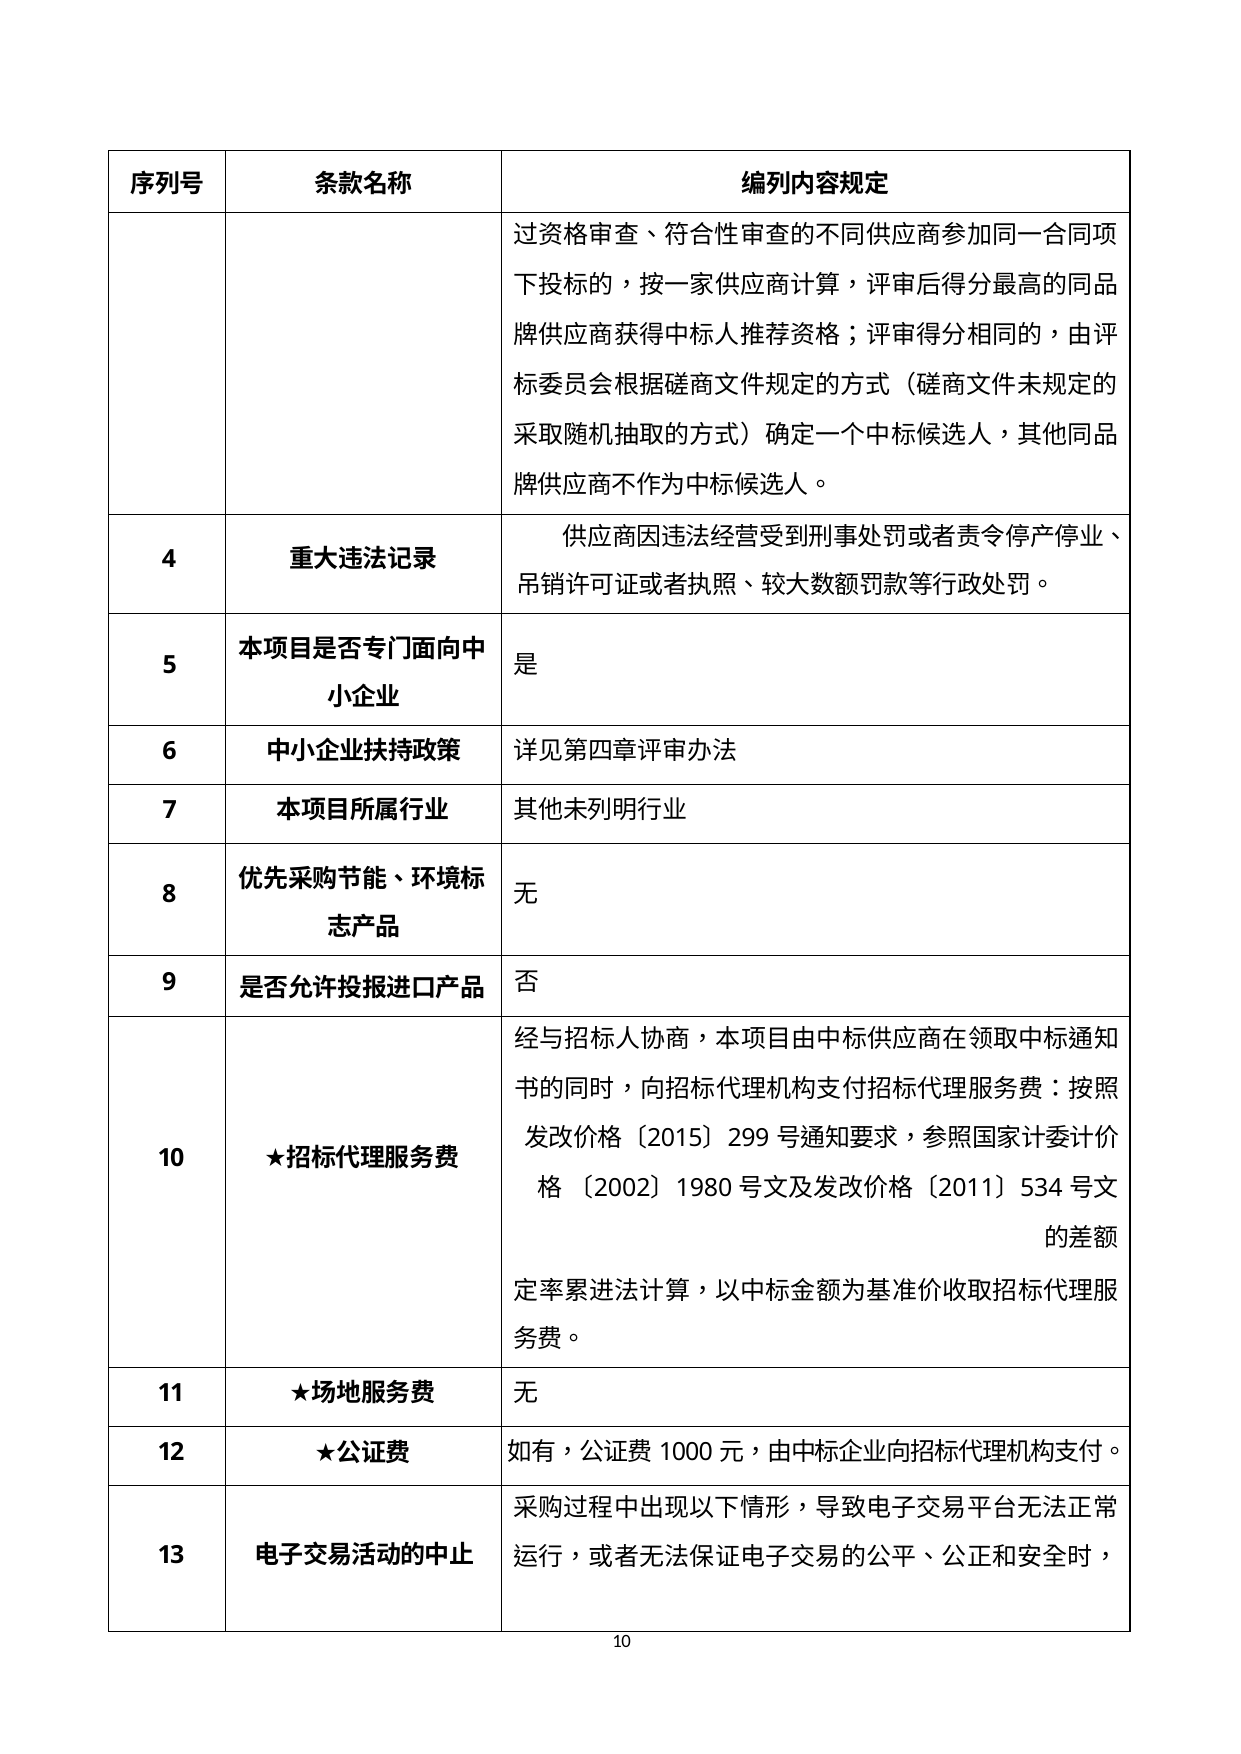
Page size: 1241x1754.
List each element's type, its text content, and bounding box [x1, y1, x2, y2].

table_cell 7 [109, 785, 225, 843]
table_cell [226, 213, 501, 514]
table_cell [109, 213, 225, 514]
table_cell 5 [109, 614, 225, 725]
table_cell 否 [502, 956, 1129, 1016]
table_header 序列号 [109, 151, 225, 212]
table_cell 本项目是否专门面向中 小企业 [226, 614, 501, 725]
table_cell 无 [502, 844, 1129, 954]
table_cell 10 [109, 1017, 225, 1367]
table_cell 本项目所属行业 [226, 785, 501, 843]
table_header 条款名称 [226, 151, 501, 212]
table_cell 4 [109, 515, 225, 613]
table_cell 如有，公证费 1000 元，由中标企业向招标代理机构支付。 [502, 1427, 1129, 1485]
table_header 编列内容规定 [502, 151, 1129, 212]
table_cell 经与招标人协商，本项目由中标供应商在领取中标通知 书的同时，向招标代理机构支付招标代理服务费：按照 发改价格〔2015〕299 号通知要求，参照国家计委计价格 〔2002〕1980 号文及发改价格〔2011〕534 号文的差额 定率累进法计算，以中标金额为基准价收取招标代理服 务费。 [502, 1017, 1129, 1367]
table_cell 13 [109, 1486, 225, 1631]
table_cell 其他未列明行业 [502, 785, 1129, 843]
table_cell ★公证费 [226, 1427, 501, 1485]
table_cell 重大违法记录 [226, 515, 501, 613]
table_cell 中小企业扶持政策 [226, 726, 501, 784]
table_cell 过资格审查、符合性审查的不同供应商参加同一合同项 下投标的，按一家供应商计算，评审后得分最高的同品 牌供应商获得中标人推荐资格；评审得分相同的，由评 标委员会根据磋商文件规定的方式（磋商文件未规定的 采取随机抽取的方式）确定一个中标候选人，其他同品 牌供应商不作为中标候选人。 [502, 213, 1129, 514]
table_cell 6 [109, 726, 225, 784]
table_cell 8 [109, 844, 225, 954]
table_cell 详见第四章评审办法 [502, 726, 1129, 784]
table_cell 供应商因违法经营受到刑事处罚或者责令停产停业、 吊销许可证或者执照、较大数额罚款等行政处罚。 [502, 515, 1129, 613]
table_cell 是否允许投报进口产品 [226, 956, 501, 1016]
table_cell ★场地服务费 [226, 1368, 501, 1426]
table_cell 9 [109, 956, 225, 1016]
table_cell 电子交易活动的中止 [226, 1486, 501, 1631]
table_cell 11 [109, 1368, 225, 1426]
table_cell ★招标代理服务费 [226, 1017, 501, 1367]
table_cell 优先采购节能、环境标 志产品 [226, 844, 501, 954]
table_cell 12 [109, 1427, 225, 1485]
table_cell 无 [502, 1368, 1129, 1426]
table_cell 是 [502, 614, 1129, 725]
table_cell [502, 1486, 1129, 1631]
